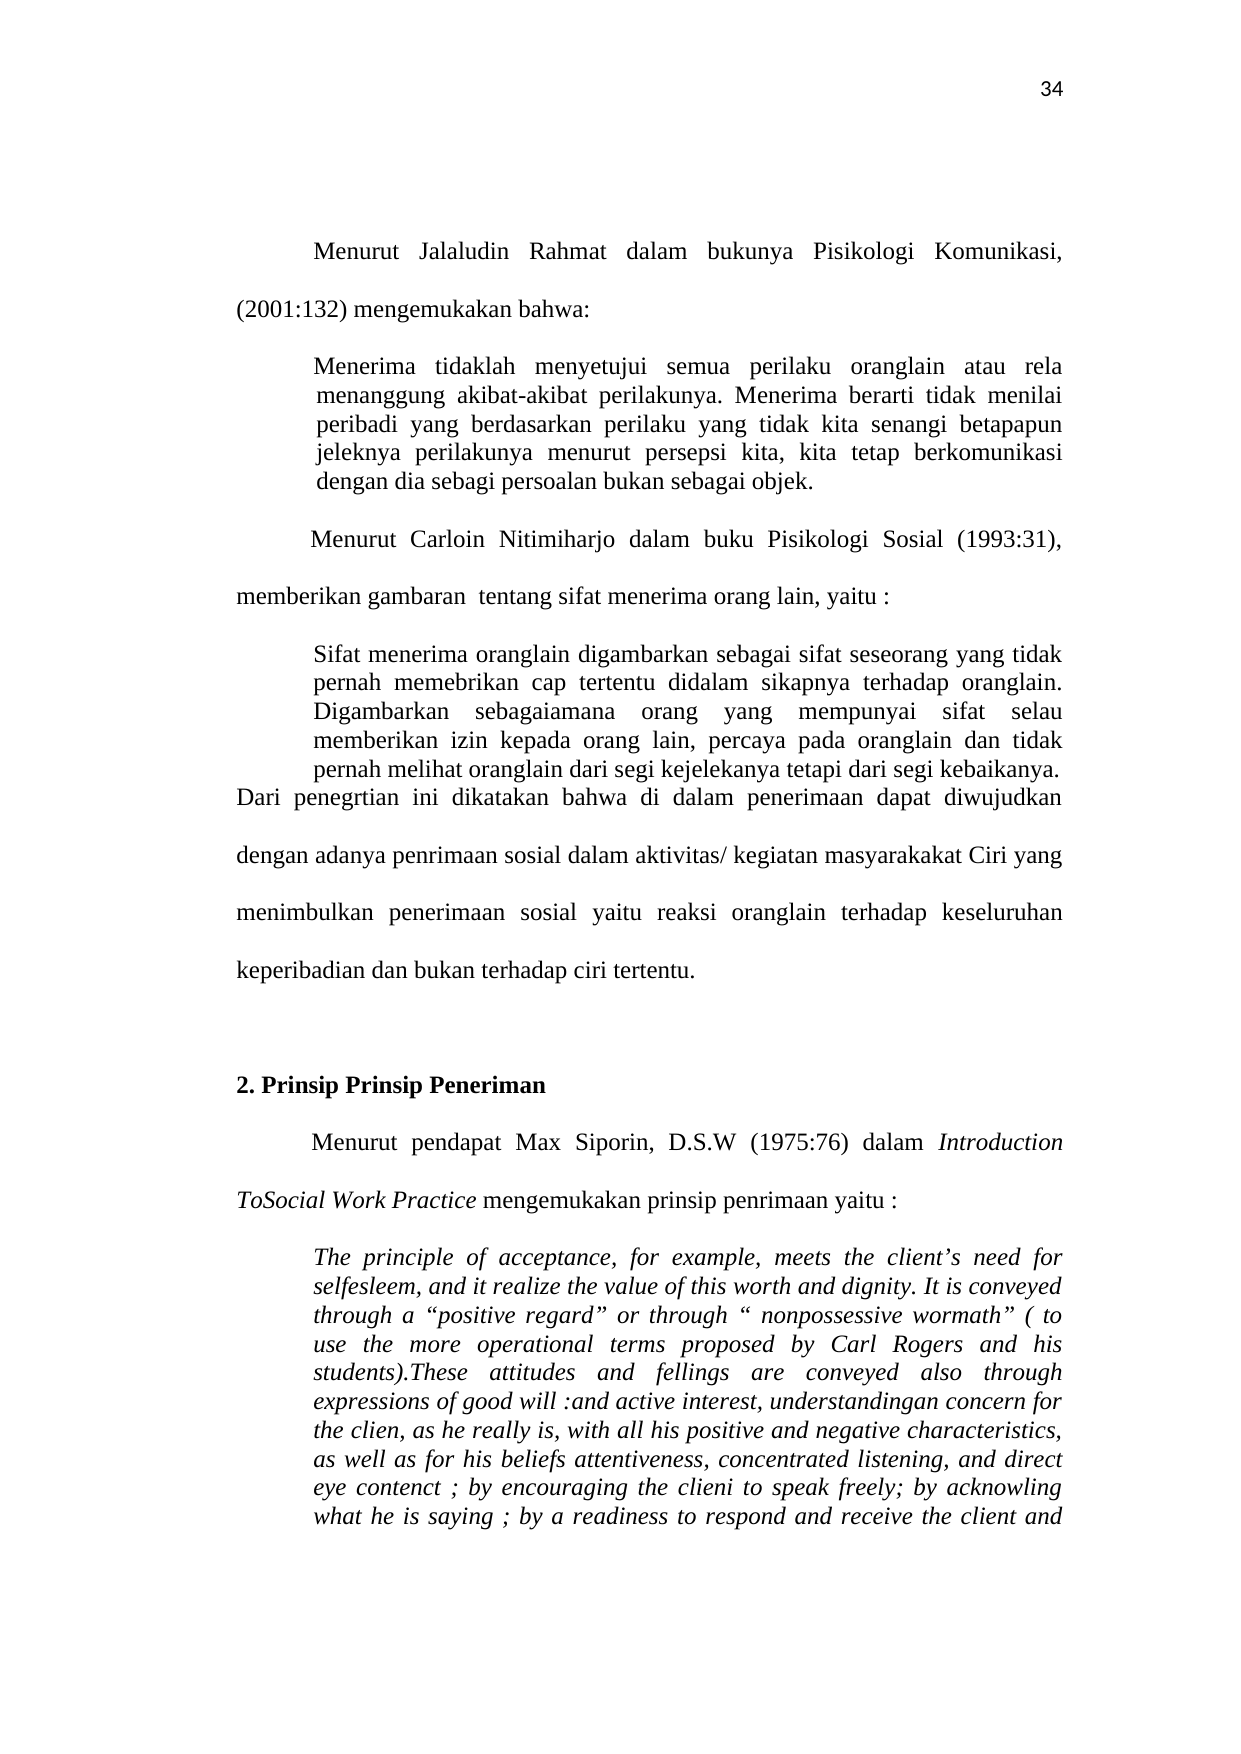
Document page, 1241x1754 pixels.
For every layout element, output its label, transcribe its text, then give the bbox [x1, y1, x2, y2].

text Menurut pendapat Max Siporin, D.S.W (1975:76) dalam Introduction ToSocial Work Practice mengemukakan prinsip penrimaan yaitu : [236, 1127, 1063, 1214]
text Menerima tidaklah menyetujui semua perilaku oranglain atau rela menanggung akibat-akibat perilakunya. Menerima berarti tidak menilai peribadi yang berdasarkan perilaku yang tidak kita senangi betapapun jeleknya perilakunya menurut persepsi kita, kita tetap berkomunikasi dengan dia sebagi persoalan bukan sebagai objek. [313, 351, 1063, 495]
text Sifat menerima oranglain digambarkan sebagai sifat seseorang yang tidak pernah memebrikan cap tertentu didalam sikapnya terhadap oranglain. Digambarkan sebagaiamana orang yang mempunyai sifat selau memberikan izin kepada orang lain, percaya pada oranglain dan tidak pernah melihat oranglain dari segi kejelekanya tetapi dari segi kebaikanya. [313, 639, 1063, 782]
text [313, 1242, 1063, 1530]
text Menurut Jalaludin Rahmat dalam bukunya Pisikologi Komunikasi, (2001:132) mengemukakan bahwa: [236, 236, 1063, 322]
text Menurut Carloin Nitimiharjo dalam buku Pisikologi Sosial (1993:31), memberikan gambaran tentang sifat menerima orang lain, yaitu : [236, 524, 1063, 610]
text Dari penegrtian ini dikatakan bahwa di dalam penerimaan dapat diwujudkan dengan adanya penrimaan sosial dalam aktivitas/ kegiatan masyarakakat Ciri yang menimbulkan penerimaan sosial yaitu reaksi oranglain terhadap keseluruhan keperibadian dan bukan terhadap ciri tertentu. [236, 782, 1063, 984]
text 2. Prinsip Prinsip Peneriman [236, 1070, 1063, 1099]
